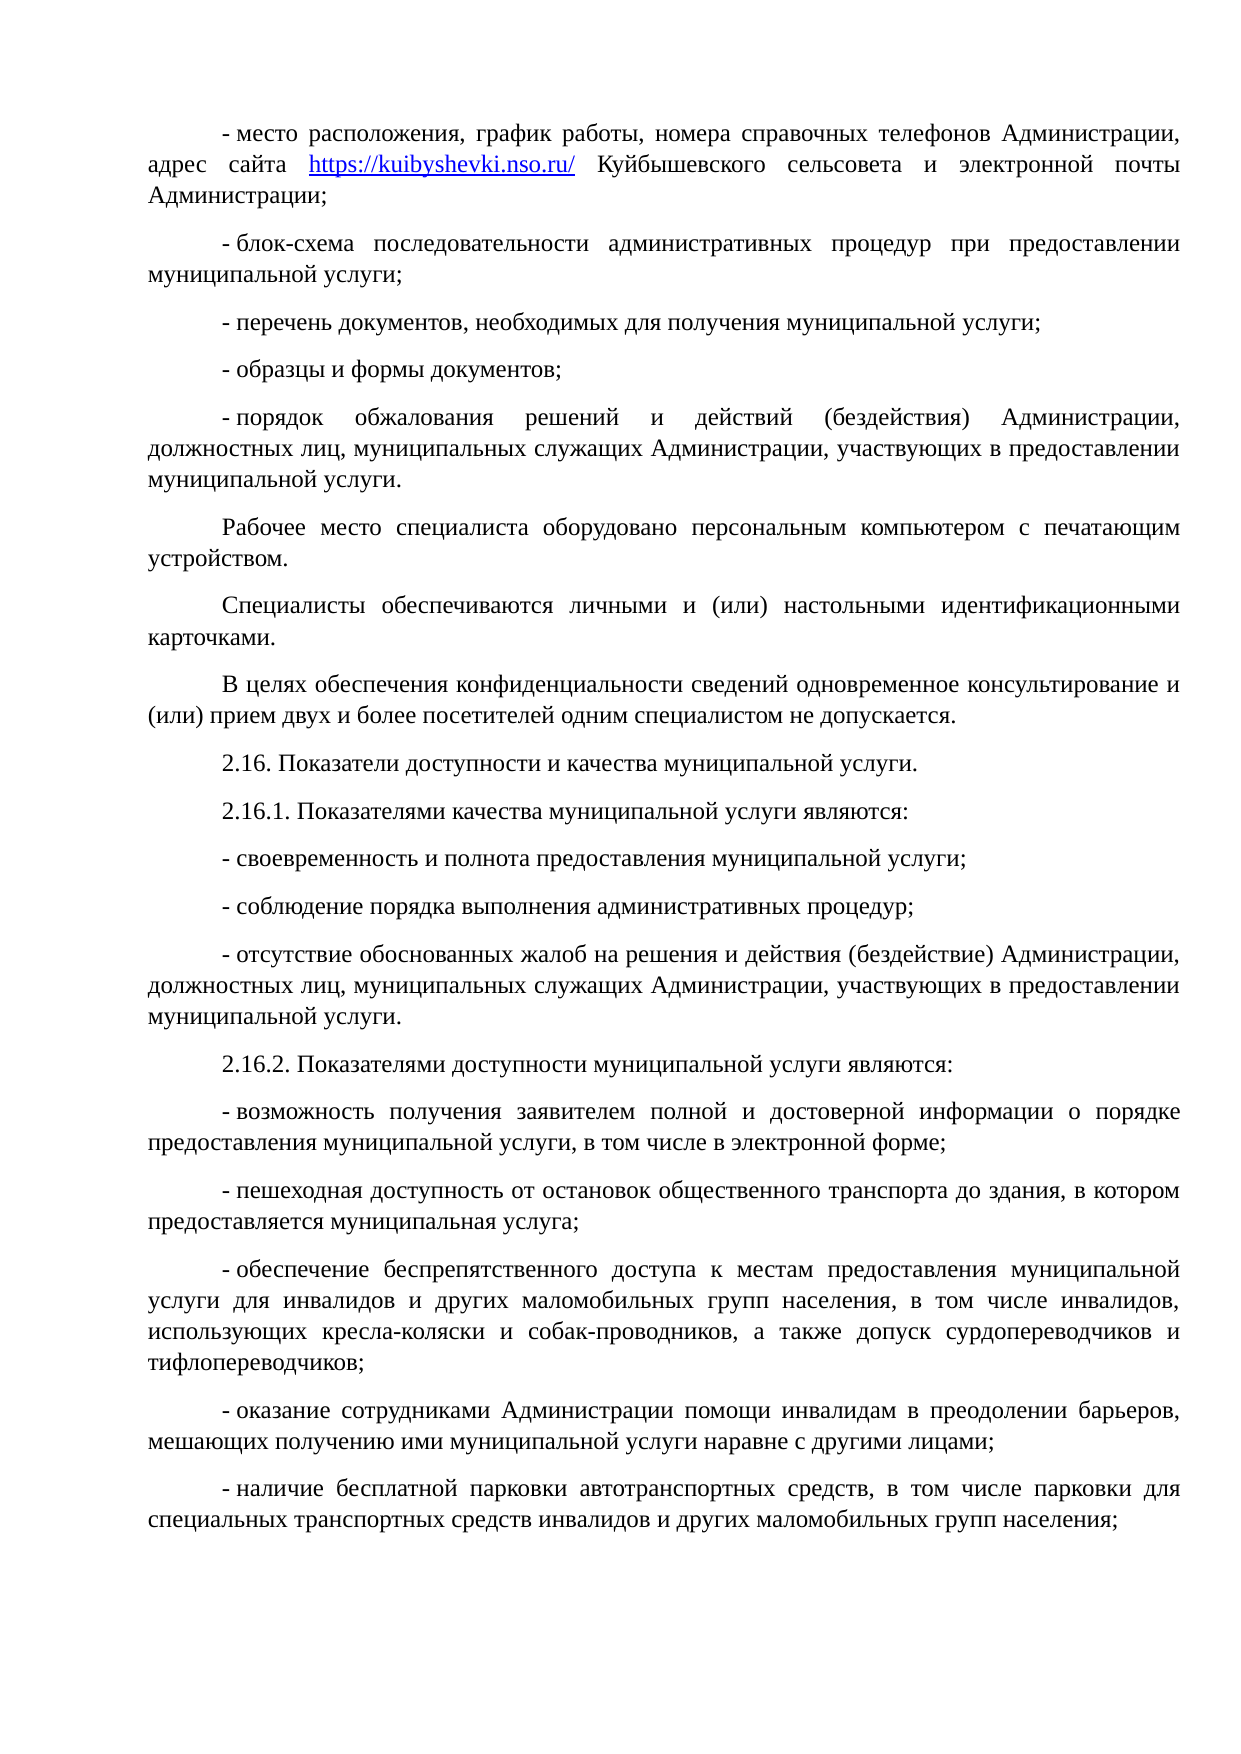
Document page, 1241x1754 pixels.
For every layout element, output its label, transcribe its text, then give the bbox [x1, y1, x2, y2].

text 2.16. Показатели доступности и качества муниципальной услуги. [148, 748, 1181, 777]
text Рабочее место специалиста оборудовано персональным компьютером с печатающим устройством. [148, 512, 1181, 572]
text - своевременность и полнота предоставления муниципальной услуги; [148, 843, 1181, 872]
text - возможность получения заявителем полной и достоверной информации о порядке предоставления муниципальной услуги, в том числе в электронной форме; [148, 1096, 1181, 1156]
text - обеспечение беспрепятственного доступа к местам предоставления муниципальной услуги для инвалидов и других маломобильных групп населения, в том числе инвалидов, использующих кресла-коляски и собак-проводников, а также допуск сурдопереводчиков и тифлопереводчиков; [148, 1254, 1181, 1376]
text 2.16.2. Показателями доступности муниципальной услуги являются: [148, 1049, 1181, 1077]
text - отсутствие обоснованных жалоб на решения и действия (бездействие) Администрации, должностных лиц, муниципальных служащих Администрации, участвующих в предоставлении муниципальной услуги. [148, 939, 1181, 1030]
text - место расположения, график работы, номера справочных телефонов Администрации, адрес сайта https://kuibyshevki.nso.ru/ Куйбышевского сельсовета и электронной почты Администрации; [148, 118, 1181, 209]
text - блок-схема последовательности административных процедур при предоставлении муниципальной услуги; [148, 228, 1181, 288]
text - оказание сотрудниками Администрации помощи инвалидам в преодолении барьеров, мешающих получению ими муниципальной услуги наравне с другими лицами; [148, 1395, 1181, 1454]
text - пешеходная доступность от остановок общественного транспорта до здания, в котором предоставляется муниципальная услуга; [148, 1175, 1181, 1235]
text Специалисты обеспечиваются личными и (или) настольными идентификационными карточками. [148, 591, 1181, 650]
text - перечень документов, необходимых для получения муниципальной услуги; [148, 307, 1181, 335]
text - образцы и формы документов; [148, 354, 1181, 383]
text - порядок обжалования решений и действий (бездействия) Администрации, должностных лиц, муниципальных служащих Администрации, участвующих в предоставлении муниципальной услуги. [148, 402, 1181, 493]
text - наличие бесплатной парковки автотранспортных средств, в том числе парковки для специальных транспортных средств инвалидов и других маломобильных групп населения; [148, 1473, 1181, 1533]
text В целях обеспечения конфиденциальности сведений одновременное консультирование и (или) прием двух и более посетителей одним специалистом не допускается. [148, 669, 1181, 729]
text 2.16.1. Показателями качества муниципальной услуги являются: [148, 796, 1181, 824]
text - соблюдение порядка выполнения административных процедур; [148, 891, 1181, 920]
